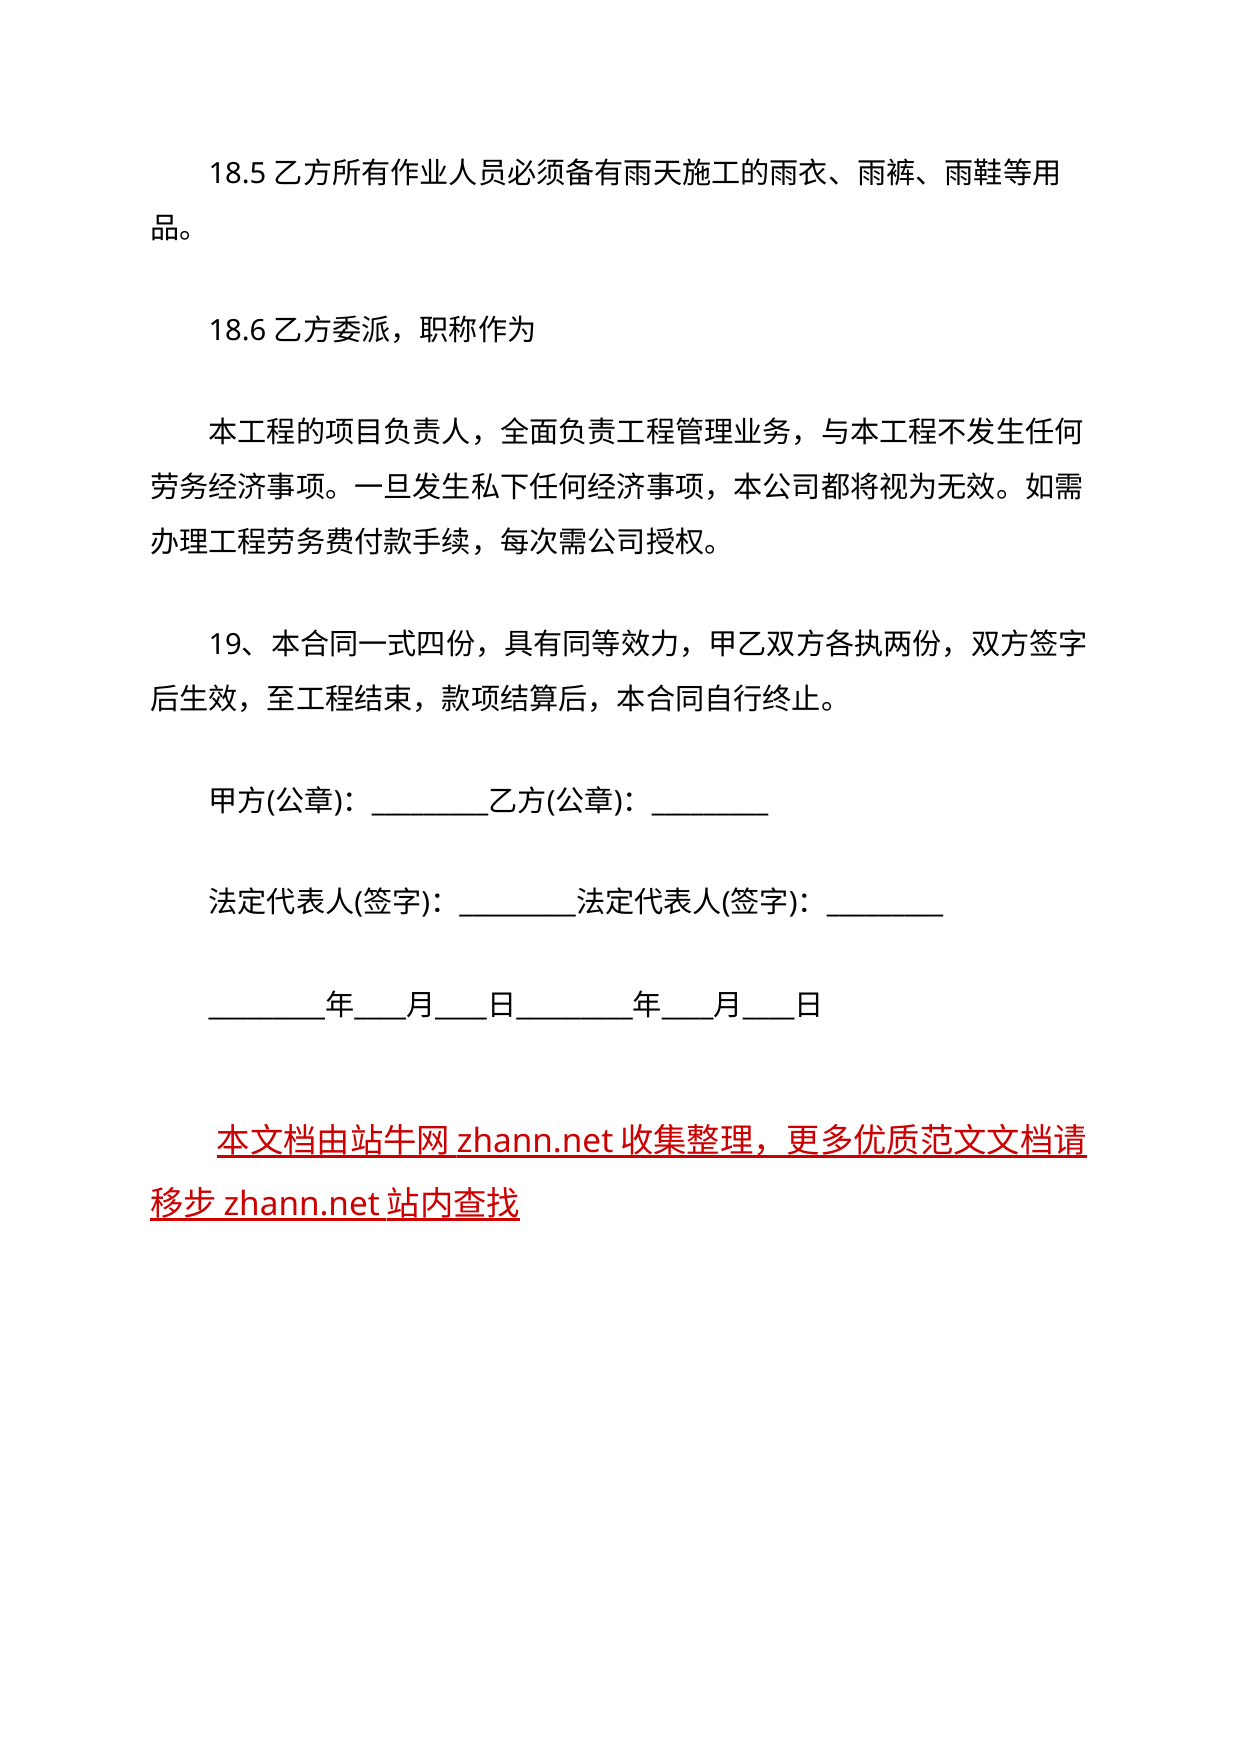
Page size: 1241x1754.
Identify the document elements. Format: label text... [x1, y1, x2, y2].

text 本工程的项目负责人，全面负责工程管理业务，与本工程不发生任何劳务经济事项。一旦发生私下任何经济事项，本公司都将视为无效。如需办理工程劳务费付款手续，每次需公司授权。 [150, 409, 1090, 561]
text 18.5 乙方所有作业人员必须备有雨天施工的雨衣、雨裤、雨鞋等用品。 [150, 150, 1090, 247]
text 18.6 乙方委派，职称作为 [150, 307, 1090, 349]
text 甲方(公章)：_________乙方(公章)：_________ [150, 777, 1090, 819]
text _________年____月____日_________年____月____日 [150, 981, 1090, 1023]
text 法定代表人(签字)：_________法定代表人(签字)：_________ [150, 879, 1090, 921]
text 本文档由站牛网zhann.net收集整理，更多优质范文文档请移步zhann.net站内查找 [150, 1114, 1090, 1226]
text 19、本合同一式四份，具有同等效力，甲乙双方各执两份，双方签字后生效，至工程结束，款项结算后，本合同自行终止。 [150, 620, 1090, 718]
